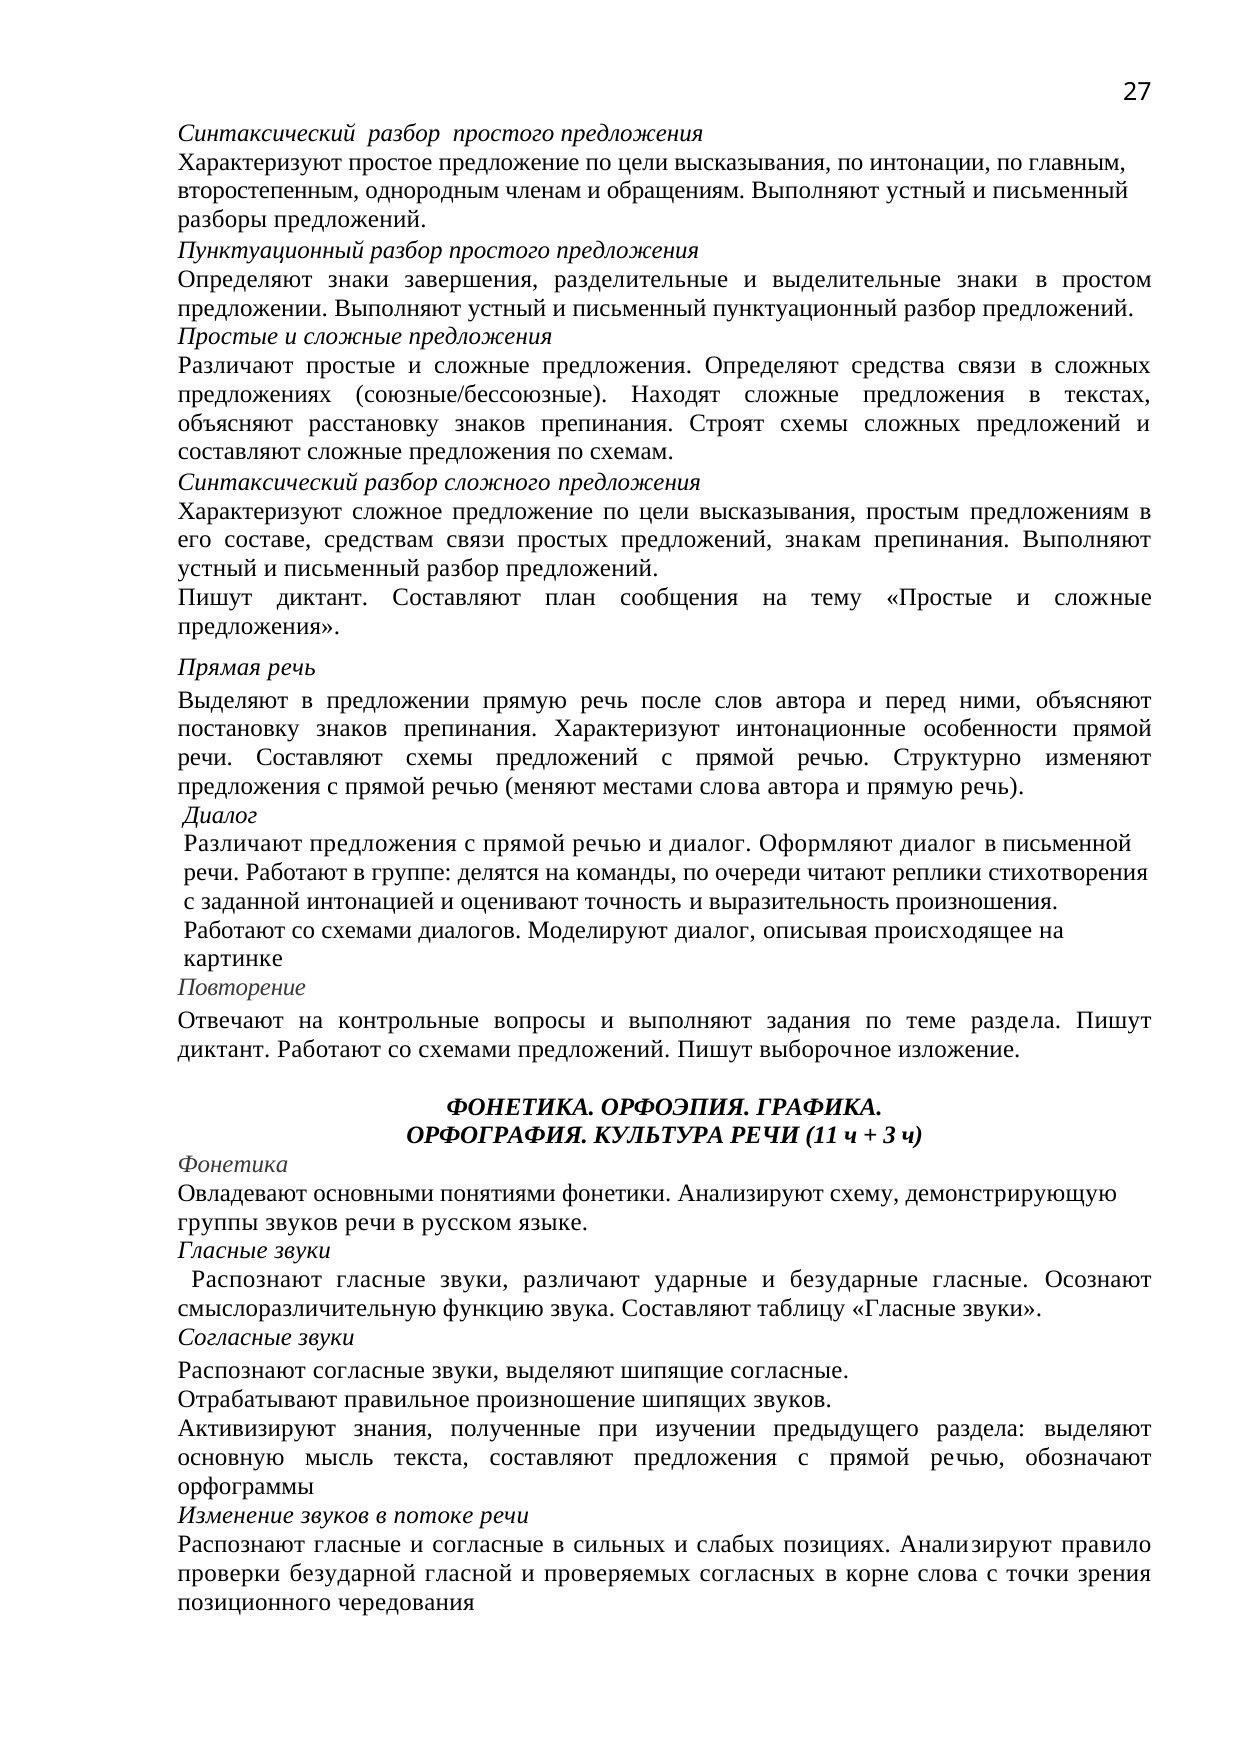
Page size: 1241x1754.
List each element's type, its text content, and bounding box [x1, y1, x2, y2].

text Отвечают на контрольные вопросы и выполняют задания по теме раздела. Пишут диктант. Работают со схемами предложений. Пишут выборочное изложение. [177, 1006, 1152, 1063]
text Отрабатывают правильное произношение шипящих звуков. [177, 1384, 1152, 1413]
text Согласные звуки [177, 1322, 1152, 1351]
text Синтаксический разбор сложного предложения [177, 467, 1152, 496]
text Диалог [183, 800, 1152, 828]
text Повторение [177, 972, 1152, 1001]
text Прямая речь [177, 652, 1152, 680]
text ОРФОГРАФИЯ. КУЛЬТУРА РЕЧИ (11 ч + 3 ч) [177, 1121, 1152, 1149]
text Определяют знаки завершения, разделительные и выделительные знаки в простом предложении. Выполняют устный и письменный пунктуационный разбор предложений. [177, 264, 1152, 321]
text Выделяют в предложении прямую речь после слов автора и перед ними, объясняют постановку знаков препинания. Характеризуют интонационные особенности прямой речи. Составляют схемы предложений с прямой речью. Структурно изменяют предложения с прямой речью (меняют местами слова автора и прямую речь). [177, 685, 1152, 800]
text Простые и сложные предложения [177, 321, 1152, 350]
text Активизируют знания, полученные при изучении предыдущего раздела: выделяют основную мысль текста, составляют предложения с прямой речью, обозначают орфограммы [177, 1413, 1152, 1500]
text Пишут диктант. Составляют план сообщения на тему «Простые и сложные предложения». [178, 582, 1152, 639]
text Пунктуационный разбор простого предложения [177, 235, 1152, 264]
text Синтаксический разбор простого предложения Характеризуют простое предложение по цели высказывания, по интонации, по главным, второстепенным, однородным членам и обращениям. Выполняют устный и письменный разборы предложений. [177, 118, 1152, 233]
text Различают простые и сложные предложения. Определяют средства связи в сложных предложениях (союзные/бессоюзные). Находят сложные предложения в текстах, объясняют расстановку знаков препинания. Строят схемы сложных предложений и составляют сложные предложения по схемам. [178, 350, 1151, 465]
text Распознают гласные и согласные в сильных и слабых позициях. Анализируют правило проверки безударной гласной и проверяемых согласных в корне слова с точки зрения позиционного чередования [177, 1529, 1152, 1616]
text Распознают гласные звуки, различают ударные и безударные гласные. Осознают смыслоразличительную функцию звука. Составляют таблицу «Гласные звуки». [177, 1264, 1152, 1322]
text Изменение звуков в потоке речи [177, 1500, 1152, 1529]
text Различают предложения с прямой речью и диалог. Оформляют диалог в письменной речи. Работают в группе: делятся на команды, по очереди читают реплики стихотворения с заданной интонацией и оценивают точность и выразительность произношения. Работают со схемами диалогов. Моделируют диалог, описывая происходящее на картинке [183, 828, 1152, 972]
text ФОНЕТИКА. ОРФОЭПИЯ. ГРАФИКА. [177, 1092, 1152, 1121]
text Характеризуют сложное предложение по цели высказывания, простым предложениям в его составе, средствам связи простых предложений, знакам препинания. Выполняют устный и письменный разбор предложений. [177, 496, 1152, 582]
text Распознают согласные звуки, выделяют шипящие согласные. [177, 1356, 1152, 1384]
text Фонетика [177, 1149, 1152, 1178]
text Гласные звуки [177, 1236, 1152, 1264]
text Овладевают основными понятиями фонетики. Анализируют схему, демонстрирующую группы звуков речи в русском языке. [177, 1178, 1152, 1236]
